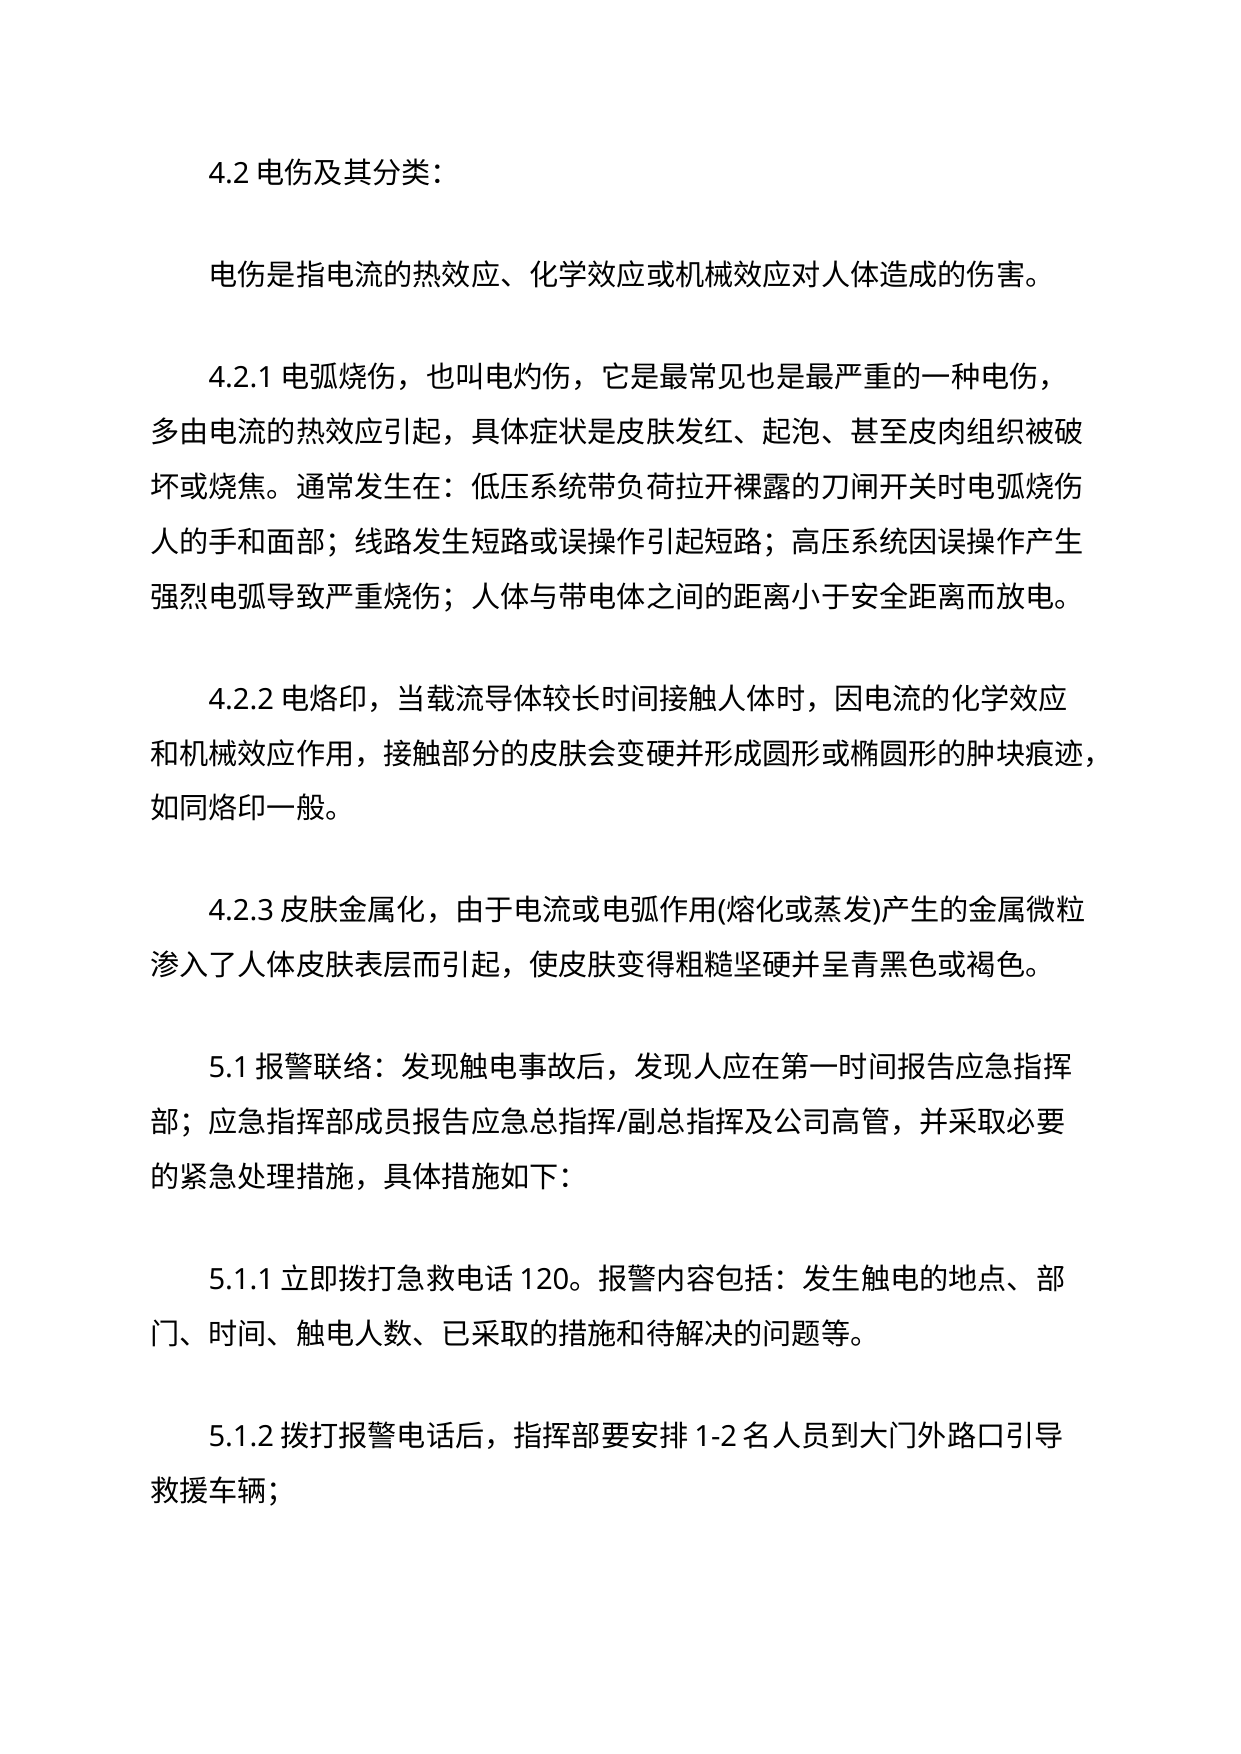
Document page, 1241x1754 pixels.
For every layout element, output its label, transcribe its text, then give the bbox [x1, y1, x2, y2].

text 4.2电伤及其分类： [150, 150, 1090, 192]
text 5.1报警联络：发现触电事故后，发现人应在第一时间报告应急指挥部；应急指挥部成员报告应急总指挥/副总指挥及公司高管，并采取必要的紧急处理措施，具体措施如下： [150, 1044, 1090, 1196]
text 4.2.2电烙印，当载流导体较长时间接触人体时，因电流的化学效应和机械效应作用，接触部分的皮肤会变硬并形成圆形或椭圆形的肿块痕迹，如同烙印一般。 [150, 675, 1090, 827]
text 5.1.1立即拨打急救电话120。报警内容包括：发生触电的地点、部门、时间、触电人数、已采取的措施和待解决的问题等。 [150, 1255, 1090, 1353]
text 电伤是指电流的热效应、化学效应或机械效应对人体造成的伤害。 [150, 252, 1090, 294]
text 4.2.1电弧烧伤，也叫电灼伤，它是最常见也是最严重的一种电伤，多由电流的热效应引起，具体症状是皮肤发红、起泡、甚至皮肉组织被破坏或烧焦。通常发生在：低压系统带负荷拉开裸露的刀闸开关时电弧烧伤人的手和面部；线路发生短路或误操作引起短路；高压系统因误操作产生强烈电弧导致严重烧伤；人体与带电体之间的距离小于安全距离而放电。 [150, 354, 1090, 616]
text 5.1.2拨打报警电话后，指挥部要安排1-2名人员到大门外路口引导救援车辆； [150, 1412, 1090, 1509]
text 4.2.3皮肤金属化，由于电流或电弧作用(熔化或蒸发)产生的金属微粒渗入了人体皮肤表层而引起，使皮肤变得粗糙坚硬并呈青黑色或褐色。 [150, 887, 1090, 984]
